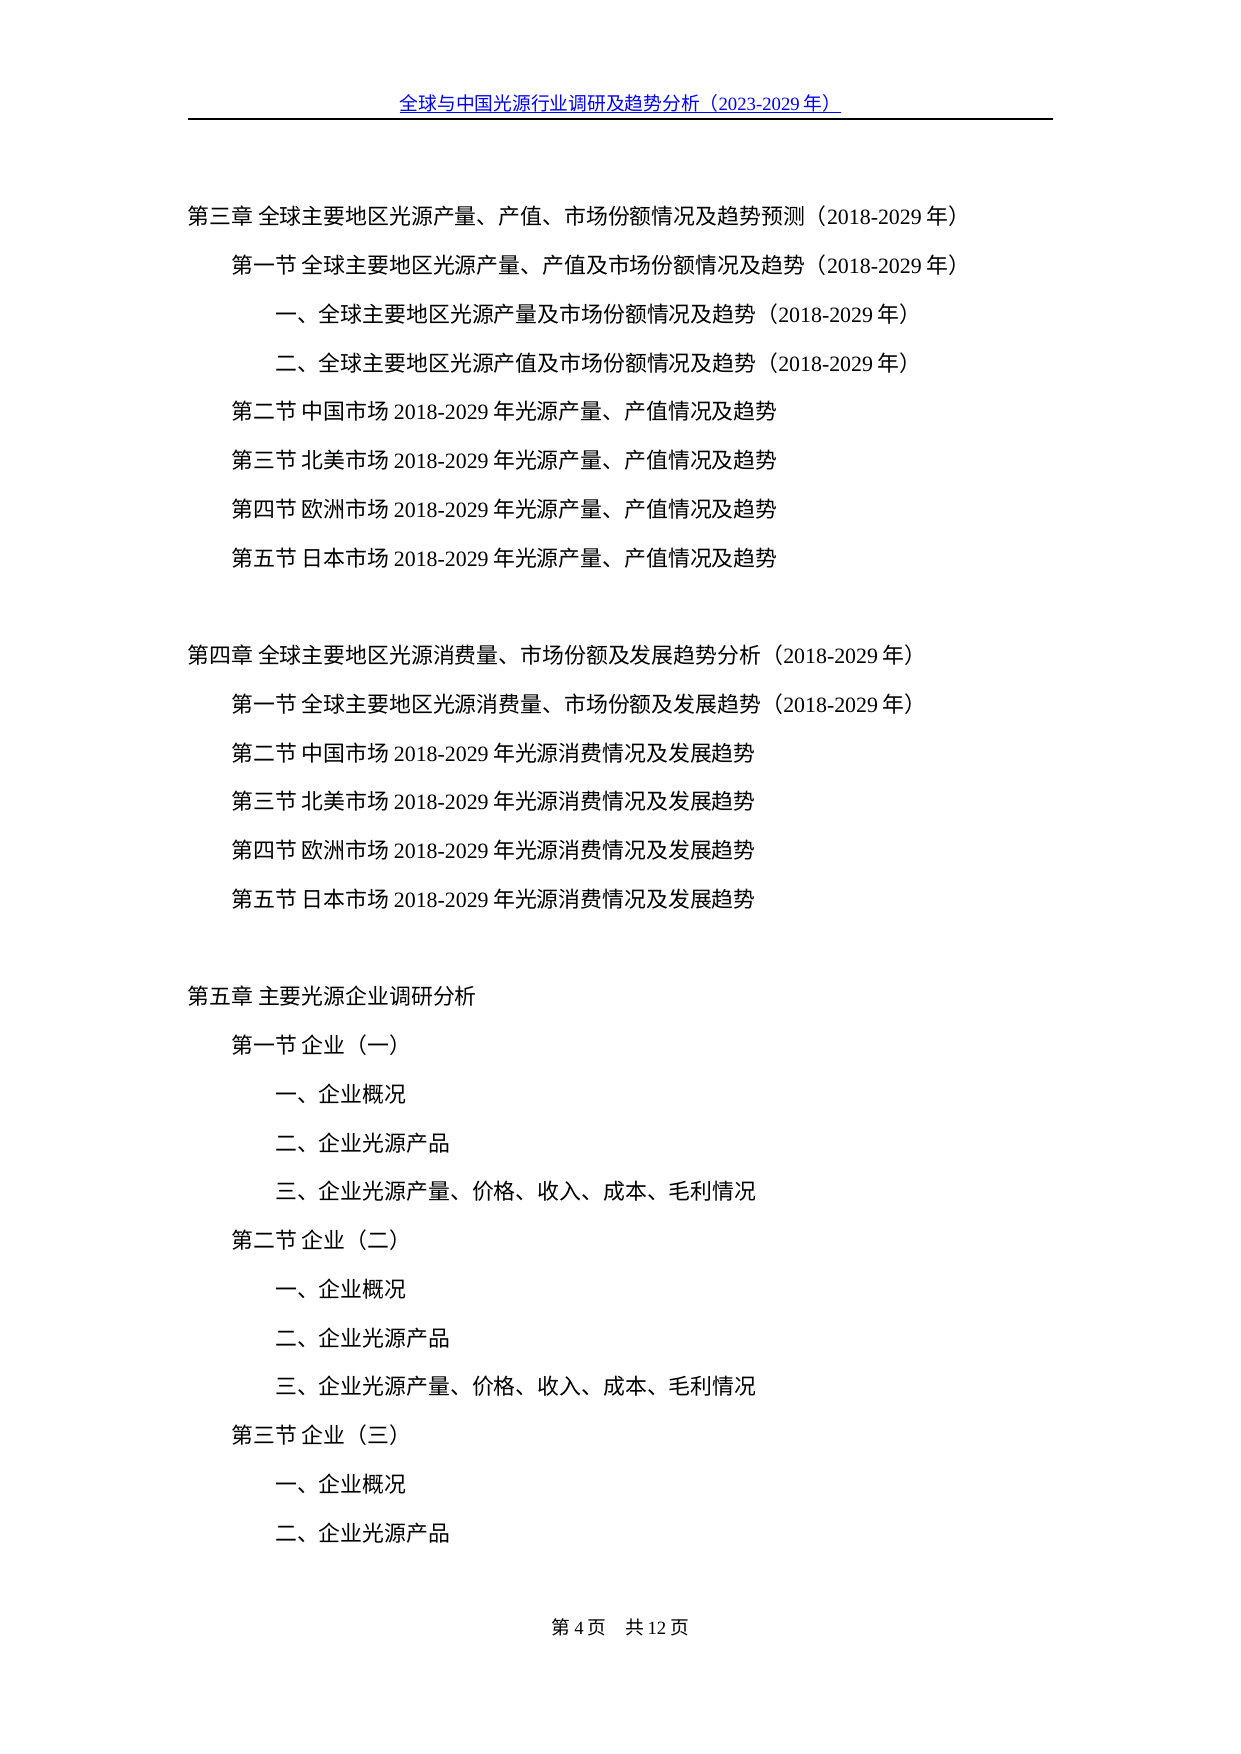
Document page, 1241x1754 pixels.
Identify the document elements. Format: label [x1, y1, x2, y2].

text [187, 150, 1053, 1548]
